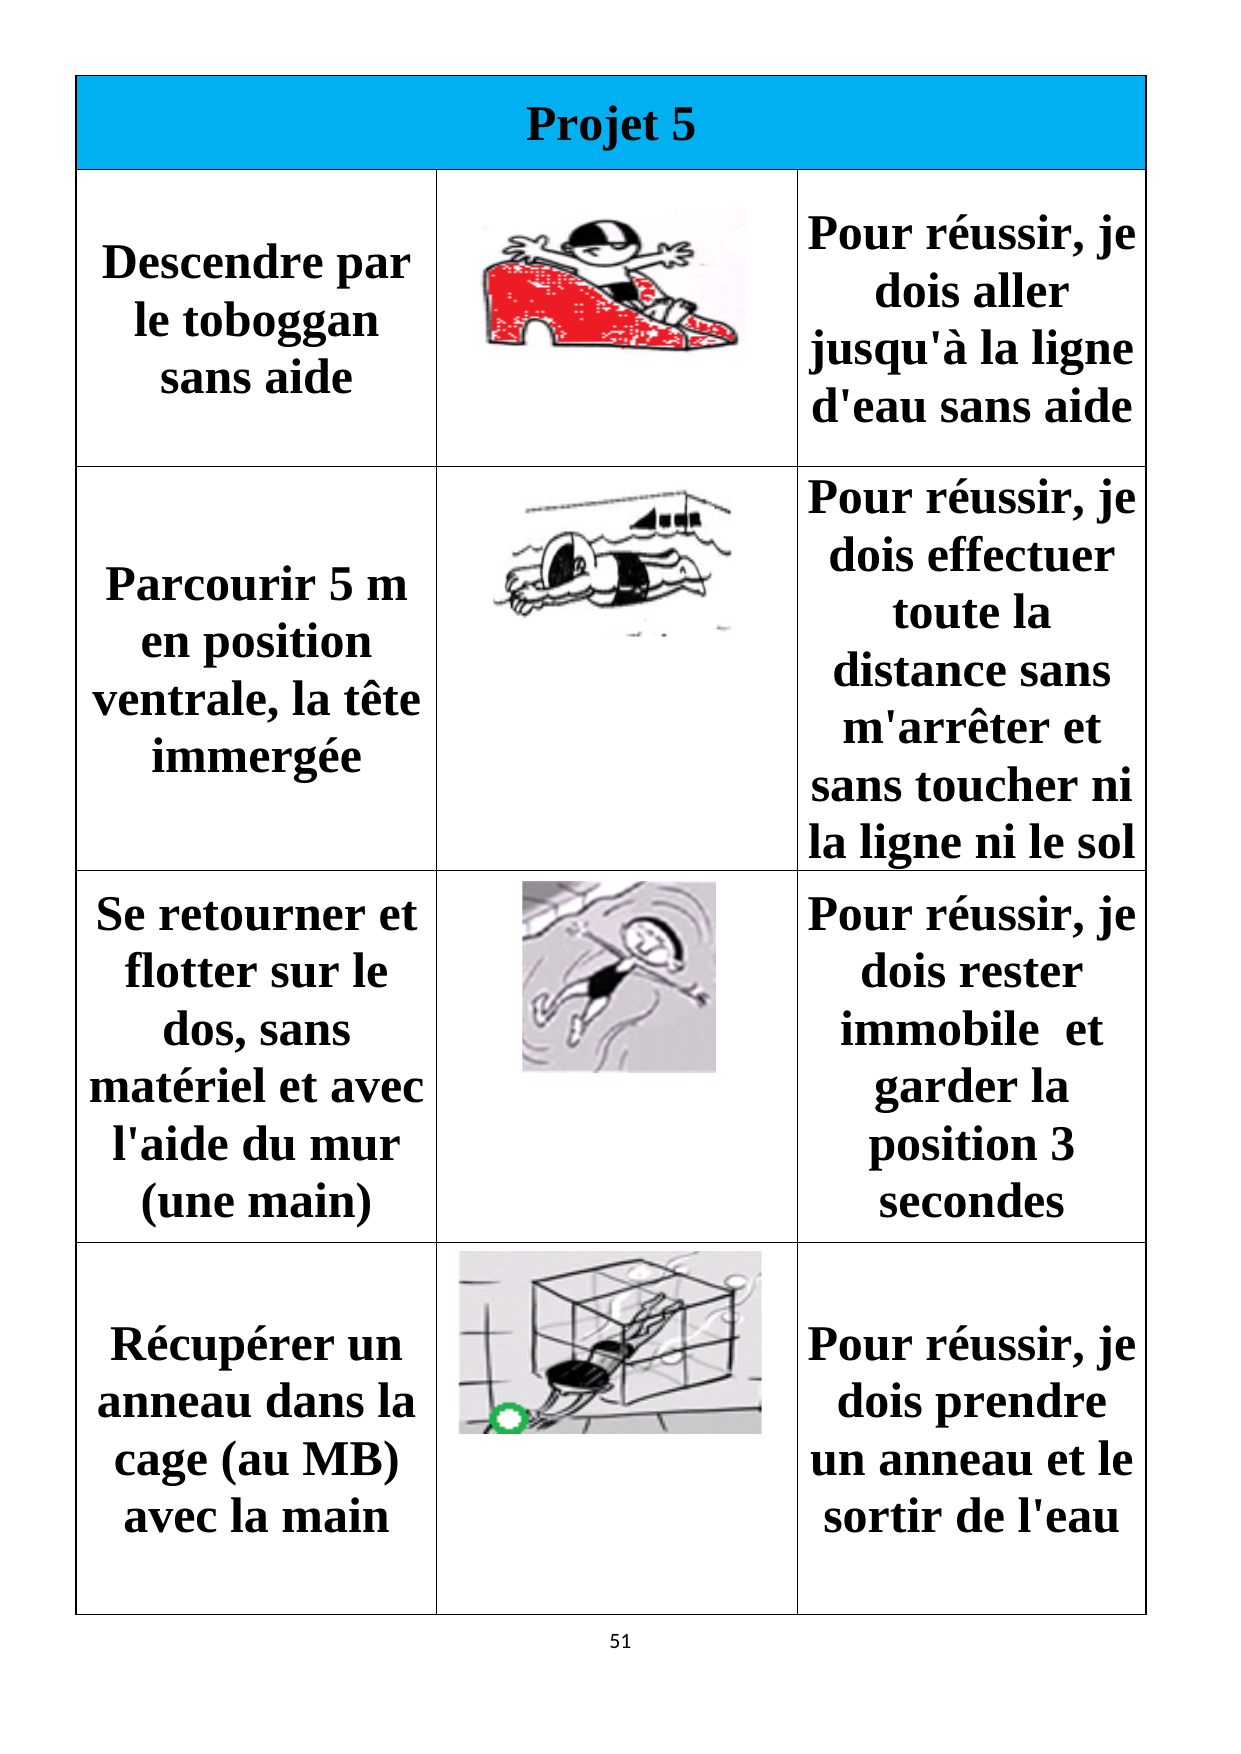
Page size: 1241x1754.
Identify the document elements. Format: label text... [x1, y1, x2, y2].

table_cell Parcourir 5 m en position ventrale, la tête immergée [77, 467, 436, 869]
picture [458, 1251, 762, 1434]
table_cell Se retourner et flotter sur le dos, sans matériel et avec l'aide du mur (une main) [77, 871, 436, 1242]
table_header Projet 5 [77, 76, 1145, 169]
table_cell Pour réussir, je dois effectuer toute la distance sans m'arrêter et sans toucher ni la ligne ni le sol [798, 467, 1145, 869]
picture [522, 881, 716, 1073]
table_cell [437, 871, 797, 1242]
table_cell Pour réussir, je dois aller jusqu'à la ligne d'eau sans aide [798, 170, 1145, 466]
table_cell [437, 467, 797, 869]
table_cell [437, 1243, 797, 1614]
picture [493, 479, 733, 651]
table_cell [437, 170, 797, 466]
table_cell Pour réussir, je dois rester immobile et garder la position 3 secondes [798, 871, 1145, 1242]
table_cell Pour réussir, je dois prendre un anneau et le sortir de l'eau [798, 1243, 1145, 1614]
picture [476, 208, 747, 364]
table_cell Récupérer un anneau dans la cage (au MB) avec la main [77, 1243, 436, 1614]
table_cell Descendre par le toboggan sans aide [77, 170, 436, 466]
